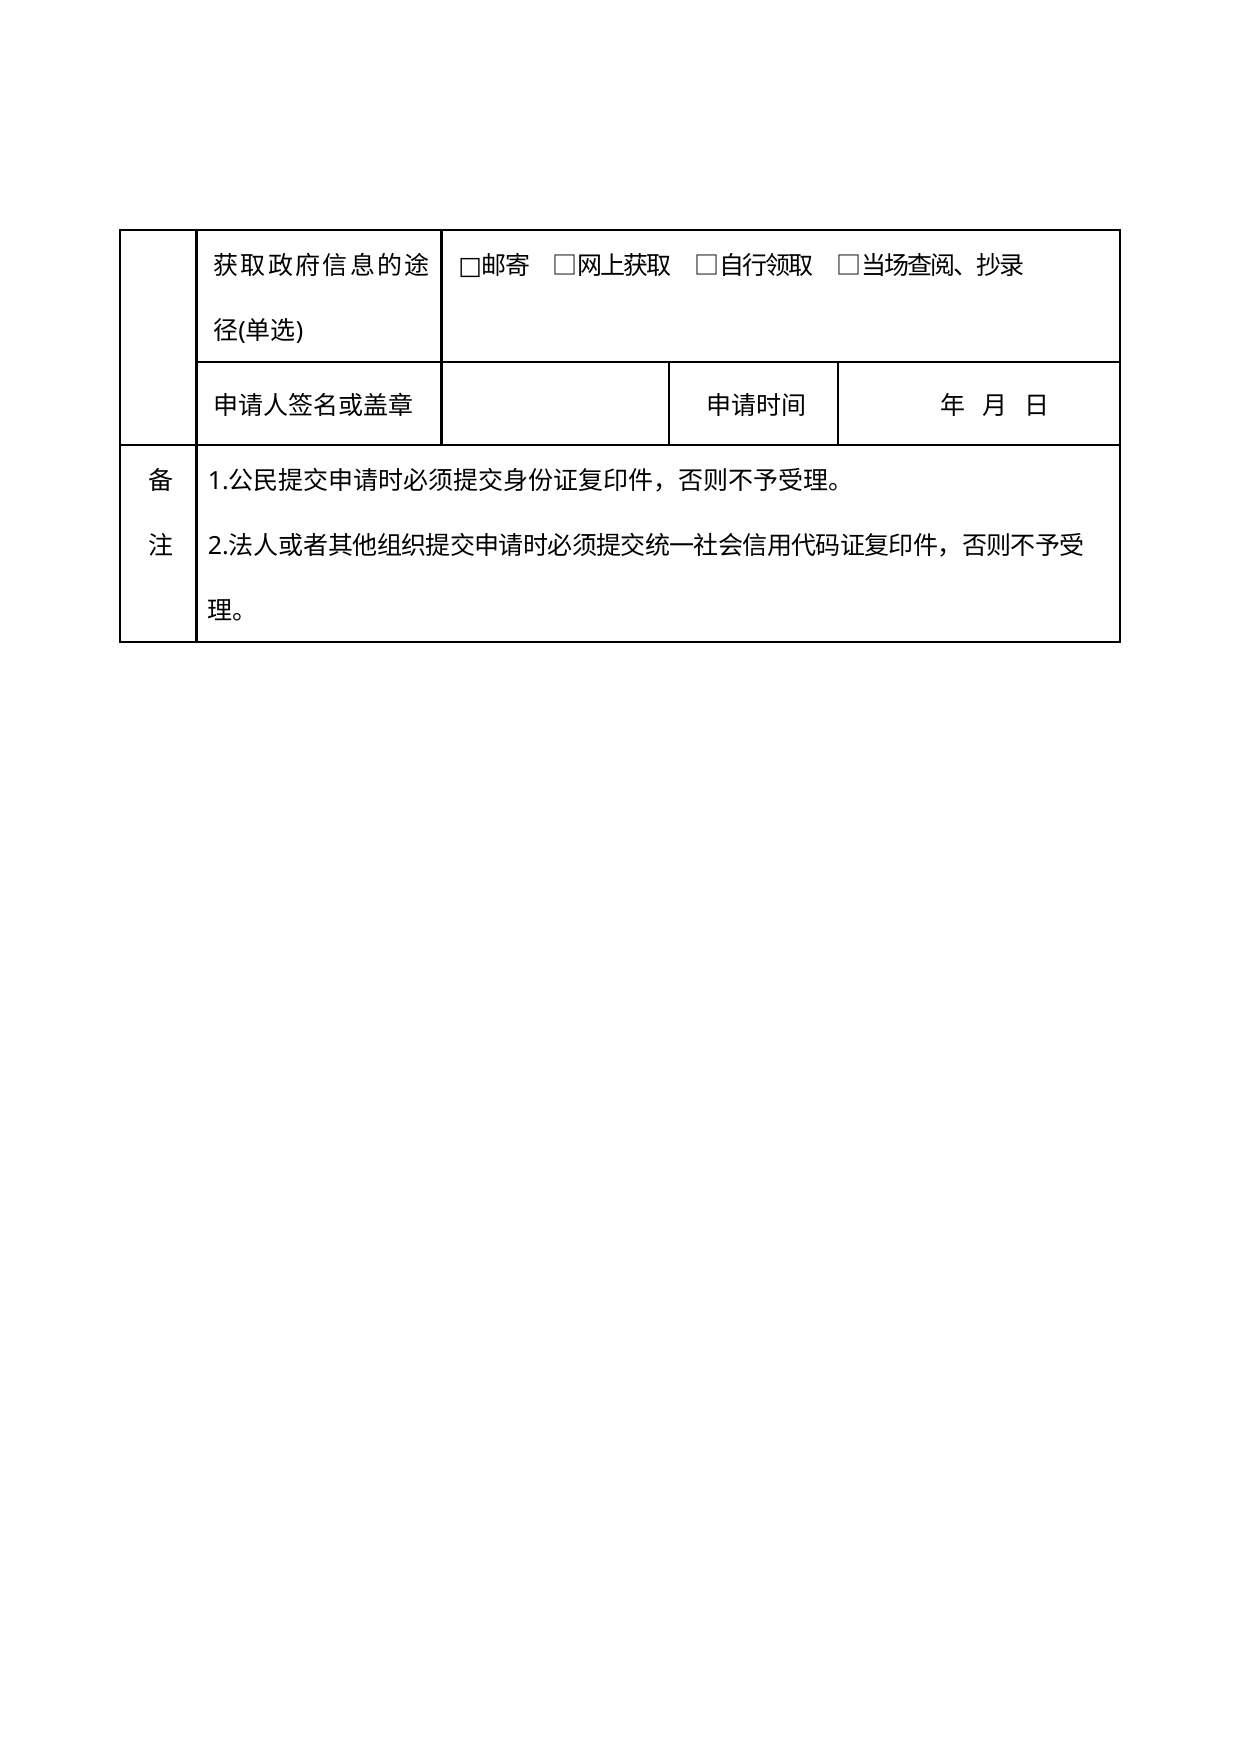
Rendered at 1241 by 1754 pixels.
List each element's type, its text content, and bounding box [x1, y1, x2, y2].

table_cell 申请时间 [670, 363, 837, 444]
table_cell □邮寄 □网上获取 □自行领取 □当场查阅、抄录 [443, 231, 1119, 361]
table_cell 备注 [121, 446, 195, 641]
table_cell 获取政府信息的途径(单选) [198, 231, 440, 361]
table_cell [443, 363, 668, 444]
table_cell 1.公民提交申请时必须提交身份证复印件，否则不予受理。 2.法人或者其他组织提交申请时必须提交统一社会信用代码证复印件，否则不予受理。 [198, 446, 1119, 641]
table_cell 申请人签名或盖章 [198, 363, 440, 444]
table_cell 年 月 日 [839, 363, 1119, 444]
